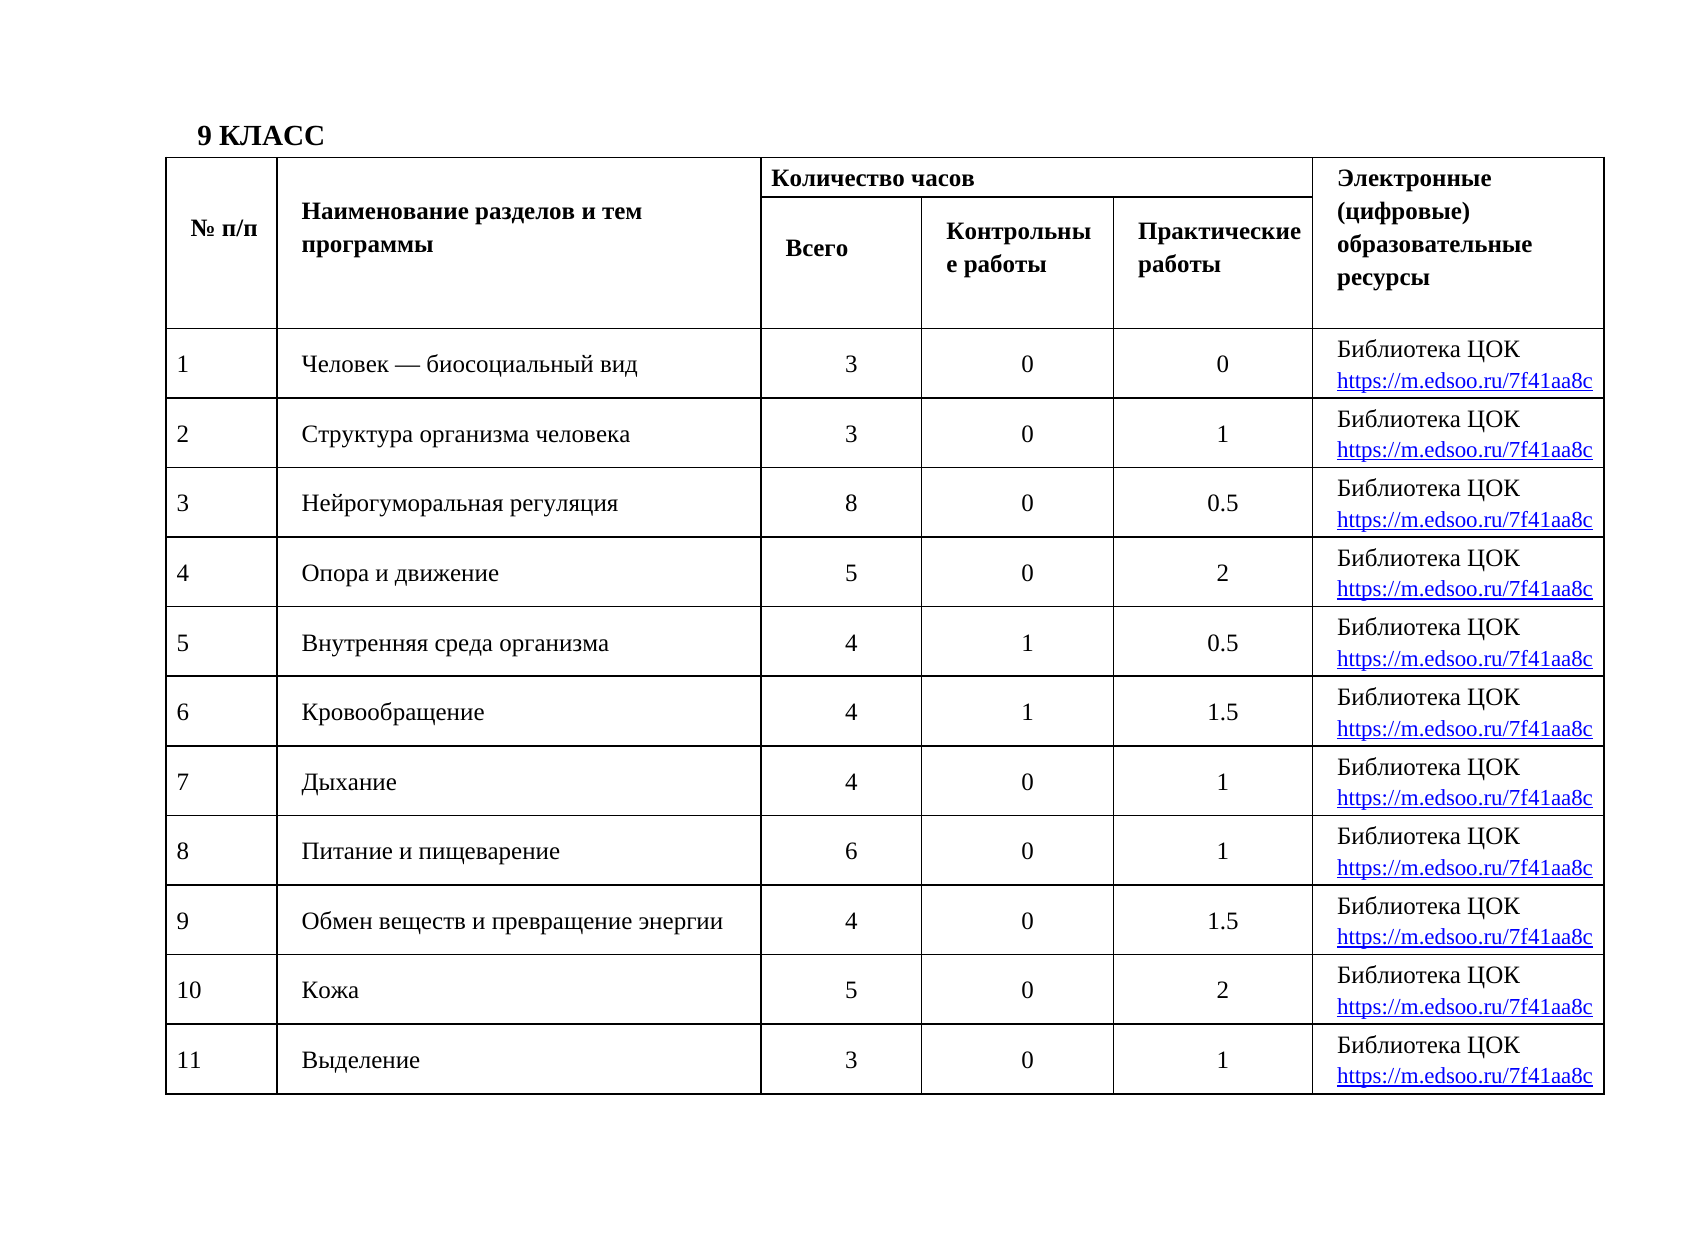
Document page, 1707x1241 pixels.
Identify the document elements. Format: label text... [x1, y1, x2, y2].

table_header Количество часов [762, 158, 1312, 196]
table_cell Дыхание [278, 747, 760, 814]
table_cell 1 [1114, 399, 1312, 467]
table_cell 0.5 [1114, 468, 1312, 536]
table_cell 0 [922, 747, 1113, 814]
table_cell 4 [762, 607, 921, 675]
table_cell 5 [762, 955, 921, 1023]
table_cell Библиотека ЦОК https://m.edsoo.ru/7f41aa8c [1313, 816, 1603, 884]
table_cell 0 [922, 1025, 1113, 1093]
table_header Электронные (цифровые) образовательные ресурсы [1313, 158, 1603, 327]
table_cell Выделение [278, 1025, 760, 1093]
table_cell Опора и движение [278, 538, 760, 606]
table_cell 0 [922, 538, 1113, 606]
table_cell Кровообращение [278, 677, 760, 745]
table_cell 0 [922, 816, 1113, 884]
table_cell 0 [1114, 329, 1312, 397]
table_cell 4 [762, 747, 921, 814]
table_cell Структура организма человека [278, 399, 760, 467]
table_cell 8 [167, 816, 276, 884]
table_cell Библиотека ЦОК https://m.edsoo.ru/7f41aa8c [1313, 607, 1603, 675]
table_cell 1 [1114, 816, 1312, 884]
table_cell 3 [762, 1025, 921, 1093]
table_cell Человек — биосоциальный вид [278, 329, 760, 397]
table_cell 1.5 [1114, 886, 1312, 954]
table_header № п/п [167, 158, 276, 327]
table_cell 4 [167, 538, 276, 606]
table_cell Библиотека ЦОК https://m.edsoo.ru/7f41aa8c [1313, 399, 1603, 467]
table_cell Кожа [278, 955, 760, 1023]
table_cell Обмен веществ и превращение энергии [278, 886, 760, 954]
table_cell Всего [762, 198, 921, 327]
table_cell Библиотека ЦОК https://m.edsoo.ru/7f41aa8c [1313, 747, 1603, 814]
table_cell 4 [762, 677, 921, 745]
table_cell Библиотека ЦОК https://m.edsoo.ru/7f41aa8c [1313, 468, 1603, 536]
table_cell 5 [762, 538, 921, 606]
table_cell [1313, 955, 1603, 1023]
table_cell Библиотека ЦОК https://m.edsoo.ru/7f41aa8c [1313, 329, 1603, 397]
table_cell 1 [1114, 747, 1312, 814]
table_cell 6 [167, 677, 276, 745]
table_cell 1 [922, 607, 1113, 675]
table_cell 3 [762, 399, 921, 467]
table_cell 7 [167, 747, 276, 814]
table_cell 0 [922, 886, 1113, 954]
table_cell Нейрогуморальная регуляция [278, 468, 760, 536]
table_cell 1 [922, 677, 1113, 745]
table_cell 2 [167, 399, 276, 467]
table_cell Питание и пищеварение [278, 816, 760, 884]
table_cell 3 [762, 329, 921, 397]
table_cell 3 [167, 468, 276, 536]
text 9 КЛАСС [190, 118, 1618, 152]
table_cell 2 [1114, 538, 1312, 606]
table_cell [1313, 886, 1603, 954]
table_cell 0 [922, 955, 1113, 1023]
table_cell 0 [922, 399, 1113, 467]
table_cell Внутренняя среда организма [278, 607, 760, 675]
table_cell 0 [922, 468, 1113, 536]
table_header Наименование разделов и тем программы [278, 158, 760, 327]
table_cell 5 [167, 607, 276, 675]
table_cell Практические работы [1114, 198, 1312, 327]
table_cell 2 [1114, 955, 1312, 1023]
table_cell 0.5 [1114, 607, 1312, 675]
table_cell 9 [167, 886, 276, 954]
table_cell 1 [1114, 1025, 1312, 1093]
table_cell Библиотека ЦОК https://m.edsoo.ru/7f41aa8c [1313, 538, 1603, 606]
table_cell 1.5 [1114, 677, 1312, 745]
table_cell Библиотека ЦОК https://m.edsoo.ru/7f41aa8c [1313, 677, 1603, 745]
table_cell 8 [762, 468, 921, 536]
table_cell 0 [922, 329, 1113, 397]
table_cell Контрольные работы [922, 198, 1113, 327]
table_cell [1313, 1025, 1603, 1093]
table_cell 11 [167, 1025, 276, 1093]
table_cell 1 [167, 329, 276, 397]
table_cell 4 [762, 886, 921, 954]
table_cell 6 [762, 816, 921, 884]
table_cell 10 [167, 955, 276, 1023]
